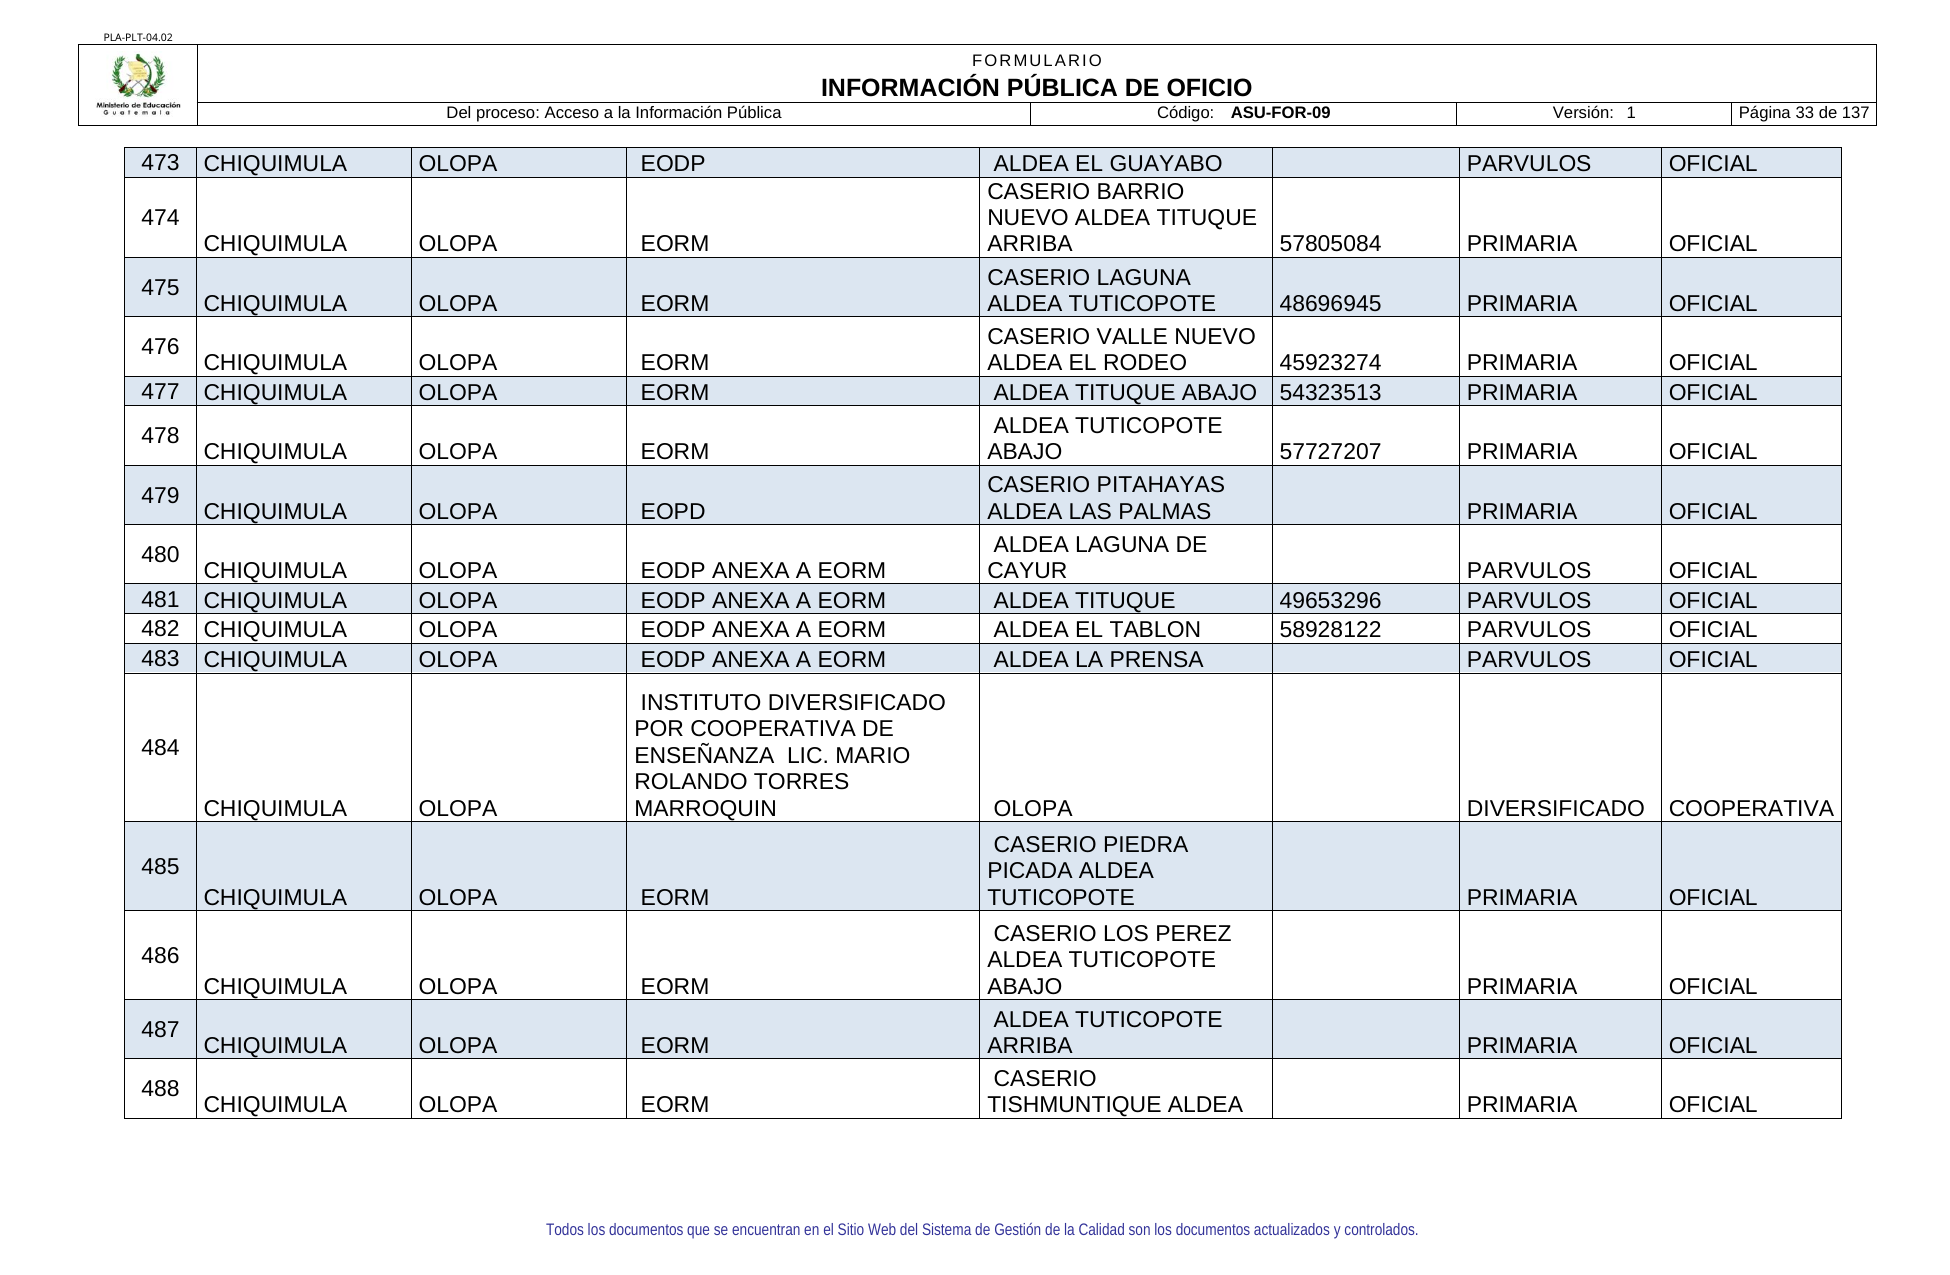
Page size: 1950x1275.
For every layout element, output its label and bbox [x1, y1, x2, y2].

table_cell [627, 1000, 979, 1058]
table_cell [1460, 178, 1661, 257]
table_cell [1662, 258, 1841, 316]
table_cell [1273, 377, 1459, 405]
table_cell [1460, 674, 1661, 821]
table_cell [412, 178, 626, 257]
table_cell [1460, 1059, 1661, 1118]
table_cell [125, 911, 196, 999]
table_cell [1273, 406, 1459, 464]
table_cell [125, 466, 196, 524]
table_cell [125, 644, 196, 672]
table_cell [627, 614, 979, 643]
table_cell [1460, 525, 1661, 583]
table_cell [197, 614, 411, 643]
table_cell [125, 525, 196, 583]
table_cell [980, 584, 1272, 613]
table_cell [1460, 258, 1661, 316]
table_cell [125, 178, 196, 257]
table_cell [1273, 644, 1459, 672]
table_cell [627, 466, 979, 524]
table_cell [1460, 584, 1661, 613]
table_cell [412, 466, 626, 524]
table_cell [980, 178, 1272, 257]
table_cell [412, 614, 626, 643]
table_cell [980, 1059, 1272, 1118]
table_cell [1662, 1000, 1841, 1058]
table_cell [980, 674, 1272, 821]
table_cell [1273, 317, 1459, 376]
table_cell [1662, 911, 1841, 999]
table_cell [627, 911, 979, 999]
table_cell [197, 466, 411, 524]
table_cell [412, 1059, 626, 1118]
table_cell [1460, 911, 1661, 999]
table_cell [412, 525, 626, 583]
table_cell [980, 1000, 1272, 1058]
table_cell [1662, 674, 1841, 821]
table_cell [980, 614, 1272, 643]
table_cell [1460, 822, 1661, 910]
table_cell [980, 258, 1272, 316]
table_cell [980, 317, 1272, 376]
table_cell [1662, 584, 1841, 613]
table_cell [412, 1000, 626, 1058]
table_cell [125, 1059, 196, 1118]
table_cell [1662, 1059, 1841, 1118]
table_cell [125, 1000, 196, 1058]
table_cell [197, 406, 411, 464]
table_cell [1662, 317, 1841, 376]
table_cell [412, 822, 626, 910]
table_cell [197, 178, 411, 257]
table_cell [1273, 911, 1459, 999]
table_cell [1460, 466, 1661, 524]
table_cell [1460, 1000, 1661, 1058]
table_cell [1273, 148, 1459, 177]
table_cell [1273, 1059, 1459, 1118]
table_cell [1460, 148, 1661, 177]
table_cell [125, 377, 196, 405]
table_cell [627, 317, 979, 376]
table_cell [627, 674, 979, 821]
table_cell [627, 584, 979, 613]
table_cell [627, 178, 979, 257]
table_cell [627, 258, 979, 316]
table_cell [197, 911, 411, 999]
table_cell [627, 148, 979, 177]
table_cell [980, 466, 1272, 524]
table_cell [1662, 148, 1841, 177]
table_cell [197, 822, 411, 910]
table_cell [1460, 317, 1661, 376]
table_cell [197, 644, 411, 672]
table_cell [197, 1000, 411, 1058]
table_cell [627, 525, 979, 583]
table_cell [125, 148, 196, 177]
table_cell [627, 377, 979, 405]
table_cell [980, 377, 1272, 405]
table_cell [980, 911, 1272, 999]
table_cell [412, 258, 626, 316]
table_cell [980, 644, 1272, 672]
picture [95, 51, 181, 117]
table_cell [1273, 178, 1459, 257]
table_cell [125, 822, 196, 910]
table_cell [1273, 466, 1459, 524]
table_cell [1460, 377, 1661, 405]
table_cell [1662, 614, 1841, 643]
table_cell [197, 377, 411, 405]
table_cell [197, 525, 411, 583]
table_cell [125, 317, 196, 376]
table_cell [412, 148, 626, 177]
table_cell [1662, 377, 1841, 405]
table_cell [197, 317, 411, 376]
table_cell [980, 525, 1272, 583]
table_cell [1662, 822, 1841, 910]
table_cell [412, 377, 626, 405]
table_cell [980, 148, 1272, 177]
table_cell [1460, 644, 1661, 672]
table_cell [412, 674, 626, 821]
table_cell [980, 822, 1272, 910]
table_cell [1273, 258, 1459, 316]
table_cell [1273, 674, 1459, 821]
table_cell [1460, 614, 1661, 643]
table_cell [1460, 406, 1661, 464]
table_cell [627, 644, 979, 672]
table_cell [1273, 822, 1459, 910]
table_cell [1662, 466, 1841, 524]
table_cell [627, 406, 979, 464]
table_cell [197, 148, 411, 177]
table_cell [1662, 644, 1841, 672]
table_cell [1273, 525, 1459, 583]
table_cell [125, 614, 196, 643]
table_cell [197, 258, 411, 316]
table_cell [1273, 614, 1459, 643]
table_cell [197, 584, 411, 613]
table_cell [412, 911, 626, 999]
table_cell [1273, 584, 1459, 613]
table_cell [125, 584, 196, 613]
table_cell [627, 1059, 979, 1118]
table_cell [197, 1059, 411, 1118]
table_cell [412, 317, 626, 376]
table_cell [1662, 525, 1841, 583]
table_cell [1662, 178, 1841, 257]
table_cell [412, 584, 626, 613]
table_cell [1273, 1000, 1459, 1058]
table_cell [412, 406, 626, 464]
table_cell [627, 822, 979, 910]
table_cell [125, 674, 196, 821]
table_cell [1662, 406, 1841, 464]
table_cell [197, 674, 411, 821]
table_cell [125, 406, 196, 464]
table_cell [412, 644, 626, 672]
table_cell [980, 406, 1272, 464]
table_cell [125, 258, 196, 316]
